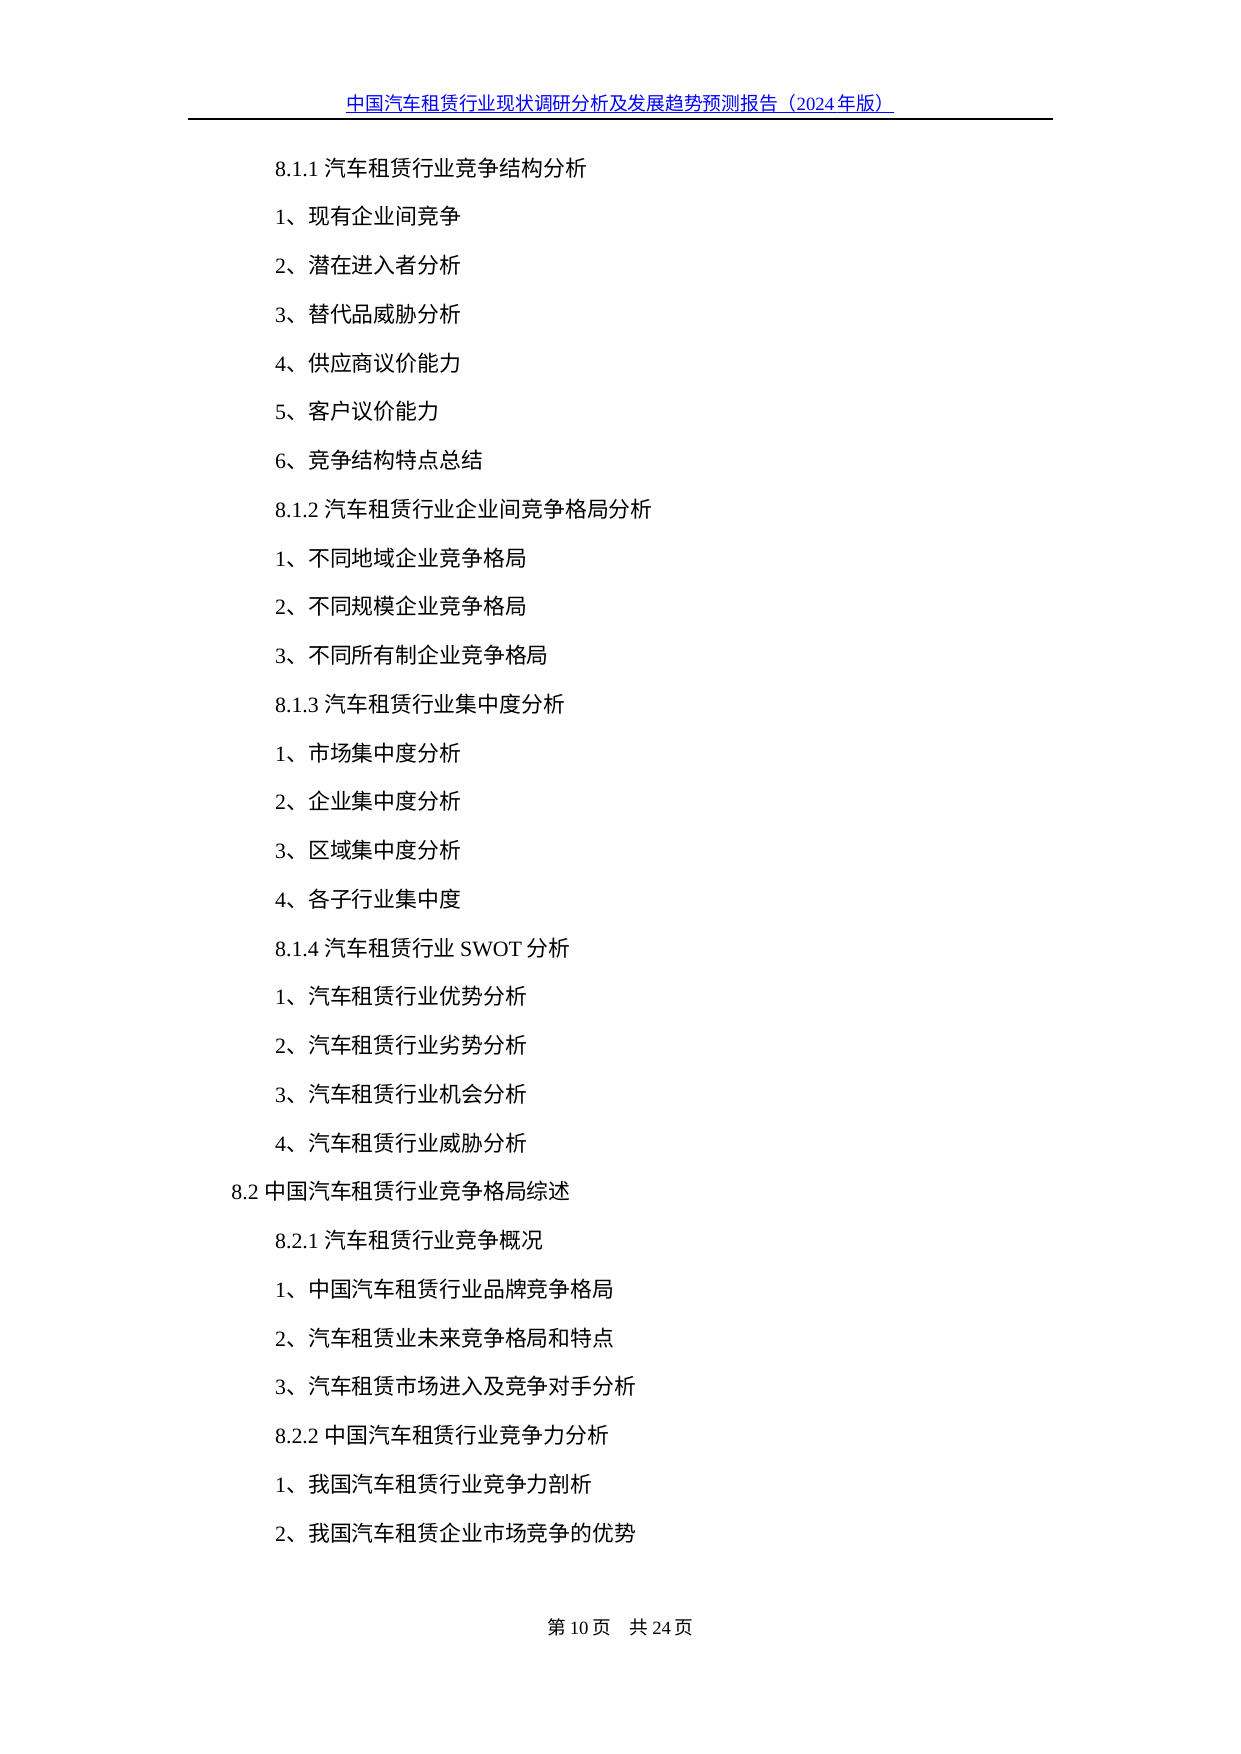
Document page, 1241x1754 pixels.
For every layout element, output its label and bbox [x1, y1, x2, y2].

text [187, 150, 1053, 1548]
